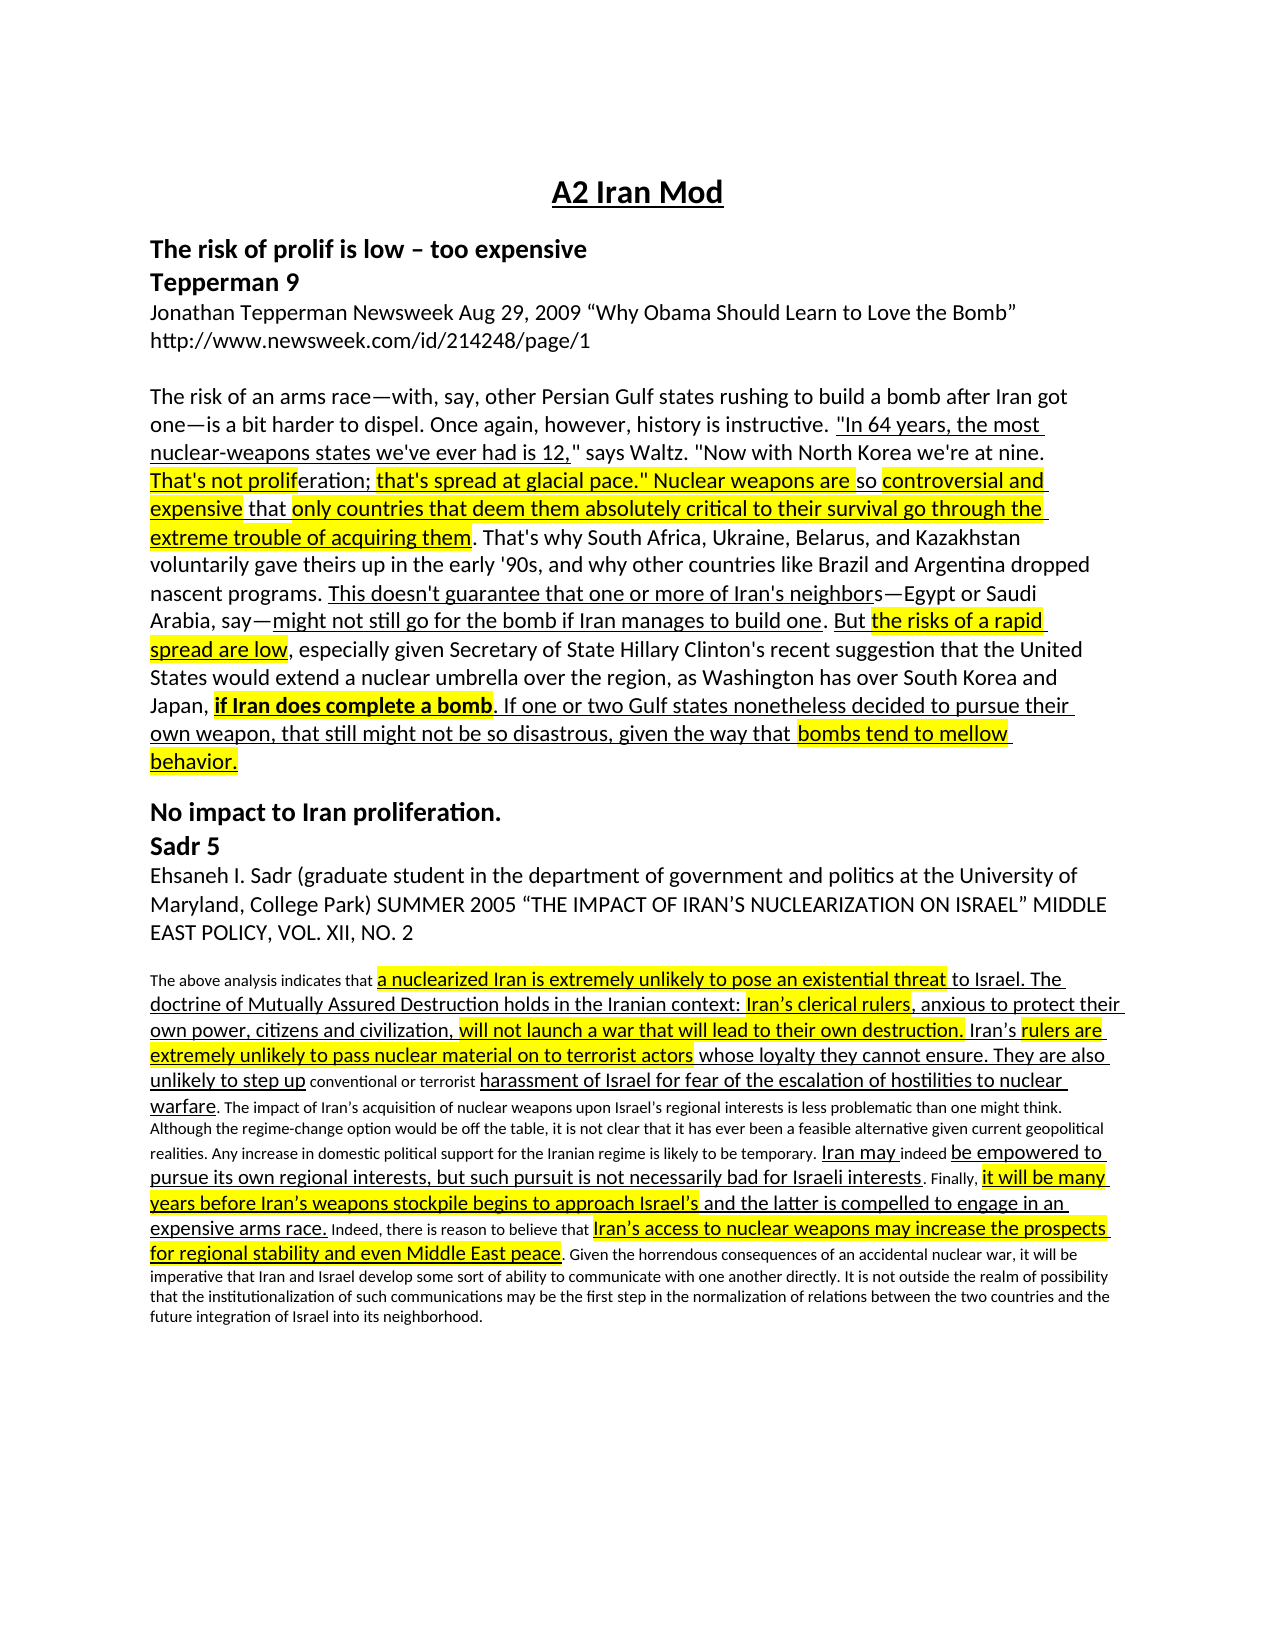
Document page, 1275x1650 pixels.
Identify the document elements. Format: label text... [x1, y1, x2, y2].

subtitle The risk of prolif is low – too expensive [150, 232, 1125, 265]
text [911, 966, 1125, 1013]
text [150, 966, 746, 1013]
subtitle No impact to Iran proliferation. [150, 796, 1125, 829]
text Sadr 5 [150, 829, 1125, 862]
text Jonathan Tepperman Newsweek Aug 29, 2009 “Why Obama Should Learn to Love the Bomb” http://www.newsweek.com/id/214248/page/1 [150, 298, 1125, 354]
text The risk of an arms race—with, say, other Persian Gulf states rushing to build a bomb after Iran got one—is a bit harder to dispel. Once again, however, history is instructive. "In 64 years, the most nuclear-weapons states we've ever had is 12," says Waltz. "Now with North Korea we're at nine. That's not proliferation; that's spread at glacial pace." Nuclear weapons are so controversial and expensive that only countries that deem them absolutely critical to their survival go through the extreme trouble of acquiring them. That's why South Africa, Ukraine, Belarus, and Kazakhstan voluntarily gave theirs up in the early '90s, and why other countries like Brazil and Argentina dropped nascent programs. This doesn't guarantee that one or more of Iran's neighbors—Egypt or Saudi Arabia, say—might not still go for the bomb if Iran manages to build one. But the risks of a rapid spread are low, especially given Secretary of State Hillary Clinton's recent suggestion that the United States would extend a nuclear umbrella over the region, as Washington has over South Korea and Japan, if Iran does complete a bomb. If one or two Gulf states nonetheless decided to pursue their own weapon, that still might not be so disastrous, given the way that bombs tend to mellow behavior. [150, 382, 1095, 775]
text Tepperman 9 [150, 265, 1125, 298]
subtitle A2 Iran Mod [150, 171, 1125, 212]
text Ehsaneh I. Sadr (graduate student in the department of government and politics at the University of Maryland, College Park) SUMMER 2005 “THE IMPACT OF IRAN’S NUCLEARIZATION ON ISRAEL” MIDDLE EAST POLICY, VOL. XII, NO. 2 [150, 862, 1125, 946]
text The above analysis indicates that a nuclearized Iran is extremely unlikely to pose an existential threat to Israel. The doctrine of Mutually Assured Destruction holds in the Iranian context: Iran’s clerical rulers, anxious to protect their own power, citizens and civilization, will not launch a war that will lead to their own destruction. Iran’s rulers are extremely unlikely to pass nuclear material on to terrorist actors whose loyalty they cannot ensure. They are also unlikely to step up conventional or terrorist harassment of Israel for fear of the escalation of hostilities to nuclear warfare. The impact of Iran’s acquisition of nuclear weapons upon Israel’s regional interests is less problematic than one might think. Although the regime-change option would be off the table, it is not clear that it has ever been a feasible alternative given current geopolitical realities. Any increase in domestic political support for the Iranian regime is likely to be temporary. Iran may indeed be empowered to pursue its own regional interests, but such pursuit is not necessarily bad for Israeli interests. Finally, it will be many years before Iran’s weapons stockpile begins to approach Israel’s and the latter is compelled to engage in an expensive arms race. Indeed, there is reason to believe that Iran’s access to nuclear weapons may increase the prospects for regional stability and even Middle East peace. Given the horrendous consequences of an accidental nuclear war, it will be imperative that Iran and Israel develop some sort of ability to communicate with one another directly. It is not outside the realm of possibility that the institutionalization of such communications may be the first step in the normalization of relations between the two countries and the future integration of Israel into its neighborhood. [150, 1014, 1125, 1327]
